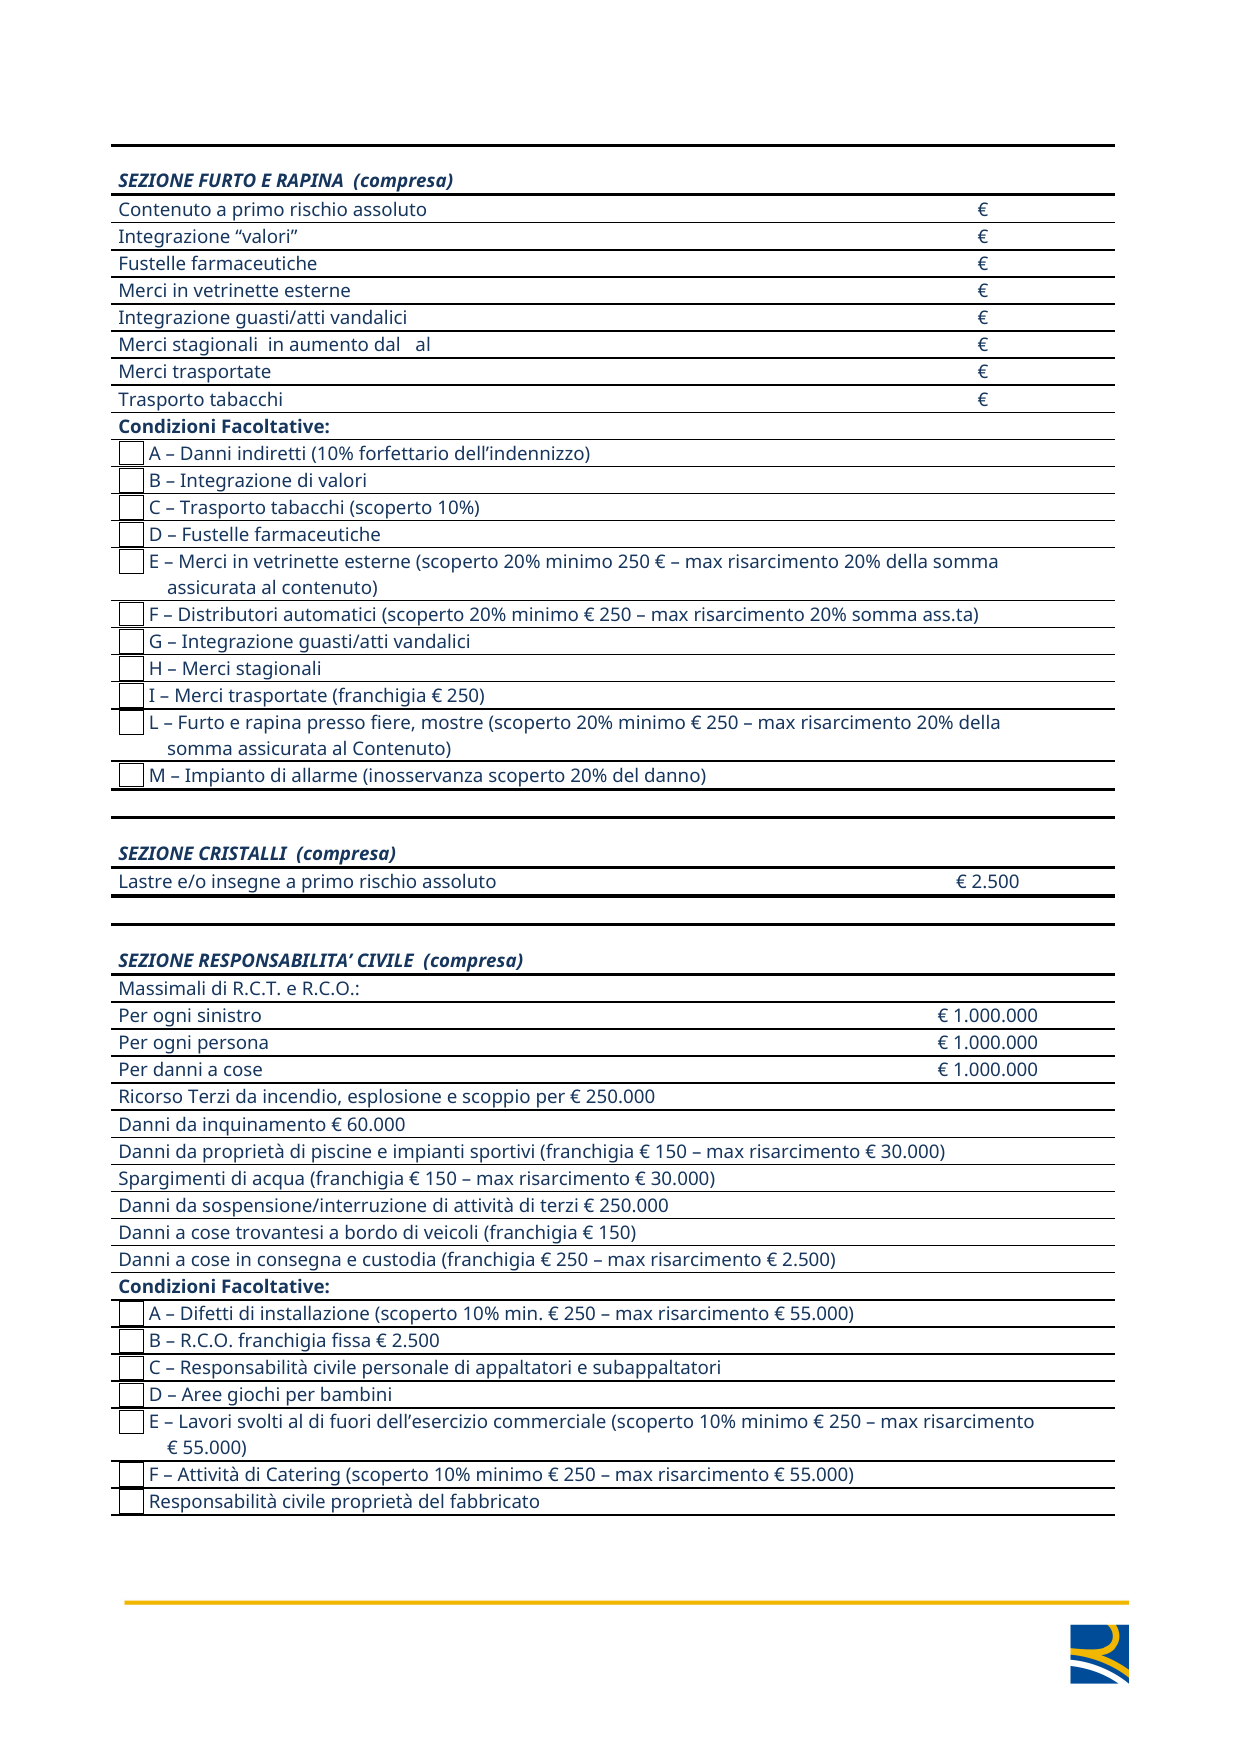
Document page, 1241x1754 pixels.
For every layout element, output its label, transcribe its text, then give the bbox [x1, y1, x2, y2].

table_cell Lastre e/o insegne a primo rischio assoluto [111, 869, 860, 894]
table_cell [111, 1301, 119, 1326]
picture [6, 1594, 1241, 1754]
table_cell Danni da inquinamento € 60.000 [111, 1111, 860, 1136]
table_cell L – Furto e rapina presso fiere, mostre (scoperto 20% minimo € 250 – max risarcimento 20% della somma assicurata al Contenuto) [111, 710, 1115, 760]
table_cell Danni a cose trovantesi a bordo di veicoli (franchigia € 150) [111, 1219, 860, 1245]
table_cell € [860, 359, 1115, 384]
table_cell € [860, 332, 1115, 357]
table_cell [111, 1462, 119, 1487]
table_cell C – Trasporto tabacchi (scoperto 10%) [111, 494, 860, 520]
table_cell Integrazione guasti/atti vandalici [111, 305, 860, 330]
table_cell Responsabilità civile proprietà del fabbricato [144, 1489, 860, 1514]
table_cell [860, 1355, 1115, 1380]
table_cell [860, 1192, 1115, 1218]
table_cell F – Attività di Catering (scoperto 10% minimo € 250 – max risarcimento € 55.000) [144, 1462, 1115, 1487]
table_cell D – Aree giochi per bambini [111, 1382, 860, 1407]
table_cell Massimali di R.C.T. e R.C.O.: [111, 976, 860, 1001]
table_cell F – Distributori automatici (scoperto 20% minimo € 250 – max risarcimento 20% somma ass.ta) [111, 601, 1115, 627]
table_cell Danni a cose in consegna e custodia (franchigia € 250 – max risarcimento € 2.500) [111, 1246, 1115, 1272]
table_cell B – Integrazione di valori [111, 467, 860, 493]
table_cell Per danni a cose [111, 1057, 860, 1082]
table_cell Trasporto tabacchi [111, 386, 860, 411]
table_cell [860, 1382, 1115, 1407]
table_cell [860, 440, 1115, 466]
table_cell E – Merci in vetrinette esterne (scoperto 20% minimo 250 € – max risarcimento 20% della somma assicurata al contenuto) [111, 548, 1115, 599]
table_header SEZIONE FURTO E RAPINA () [111, 147, 1115, 193]
table_cell € [860, 251, 1115, 276]
table_cell € [860, 278, 1115, 303]
table_cell Contenuto a primo rischio assoluto [111, 196, 860, 222]
table_cell [860, 1489, 1115, 1514]
table_cell E – Lavori svolti al di fuori dell’esercizio commerciale (scoperto 10% minimo € 250 – max risarcimento € 55.000) [111, 1409, 1115, 1460]
table_cell D – Fustelle farmaceutiche [111, 521, 860, 547]
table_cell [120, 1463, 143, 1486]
table_cell B – R.C.O. franchigia fissa € 2.500 [111, 1328, 1115, 1353]
table_cell [860, 1219, 1115, 1245]
table_cell G – Integrazione guasti/atti vandalici [111, 628, 1115, 654]
table_cell € [860, 305, 1115, 330]
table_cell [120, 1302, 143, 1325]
table_cell Condizioni Facoltative: [111, 413, 860, 438]
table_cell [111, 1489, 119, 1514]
table_cell [860, 413, 1115, 438]
table_cell A – Danni indiretti (10% forfettario dell’indennizzo) [111, 440, 860, 466]
table_cell Danni da proprietà di piscine e impianti sportivi (franchigia € 150 – max risarcimento € 30.000) [111, 1138, 1115, 1163]
table_cell [860, 976, 1115, 1001]
table_cell [860, 467, 1115, 493]
table_cell [860, 1273, 1115, 1299]
table_cell [860, 1165, 1115, 1191]
table_cell A – Difetti di installazione (scoperto 10% min. € 250 – max risarcimento € 55.000) [144, 1301, 1115, 1326]
table_cell Merci trasportate [111, 359, 860, 384]
table_cell € [860, 223, 1115, 249]
table_header SEZIONE CRISTALLI () [111, 819, 1115, 866]
table_cell [860, 1111, 1115, 1136]
table_cell € [860, 196, 1115, 222]
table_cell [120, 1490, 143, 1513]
table_cell C – Responsabilità civile personale di appaltatori e subappaltatori [111, 1355, 860, 1380]
table_cell Merci stagionali in aumento dal al [111, 332, 860, 357]
table_cell € 1.000.000 [860, 1003, 1115, 1028]
table_cell [860, 1084, 1115, 1109]
table_cell € 2.500 [860, 869, 1115, 894]
table_cell Fustelle farmaceutiche [111, 251, 860, 276]
table_cell € 1.000.000 [860, 1057, 1115, 1082]
table_cell € 1.000.000 [860, 1030, 1115, 1055]
table_header SEZIONE RESPONSABILITA’ CIVILE () [111, 926, 1115, 972]
table_cell H – Merci stagionali [111, 655, 1115, 681]
table_cell Merci in vetrinette esterne [111, 278, 860, 303]
table_cell Condizioni Facoltative: [111, 1273, 860, 1299]
table_cell Per ogni persona [111, 1030, 860, 1055]
table_cell Danni da sospensione/interruzione di attività di terzi € 250.000 [111, 1192, 860, 1218]
table_cell Integrazione “valori” [111, 223, 860, 249]
table_cell Per ogni sinistro [111, 1003, 860, 1028]
table_cell I – Merci trasportate (franchigia € 250) [111, 682, 1115, 708]
table_cell € [860, 386, 1115, 411]
table_cell M – Impianto di allarme (inosservanza scoperto 20% del danno) [111, 762, 1115, 787]
table_cell Ricorso Terzi da incendio, esplosione e scoppio per € 250.000 [111, 1084, 860, 1109]
table_cell [860, 494, 1115, 520]
table_cell Spargimenti di acqua (franchigia € 150 – max risarcimento € 30.000) [111, 1165, 860, 1191]
table_cell [860, 521, 1115, 547]
